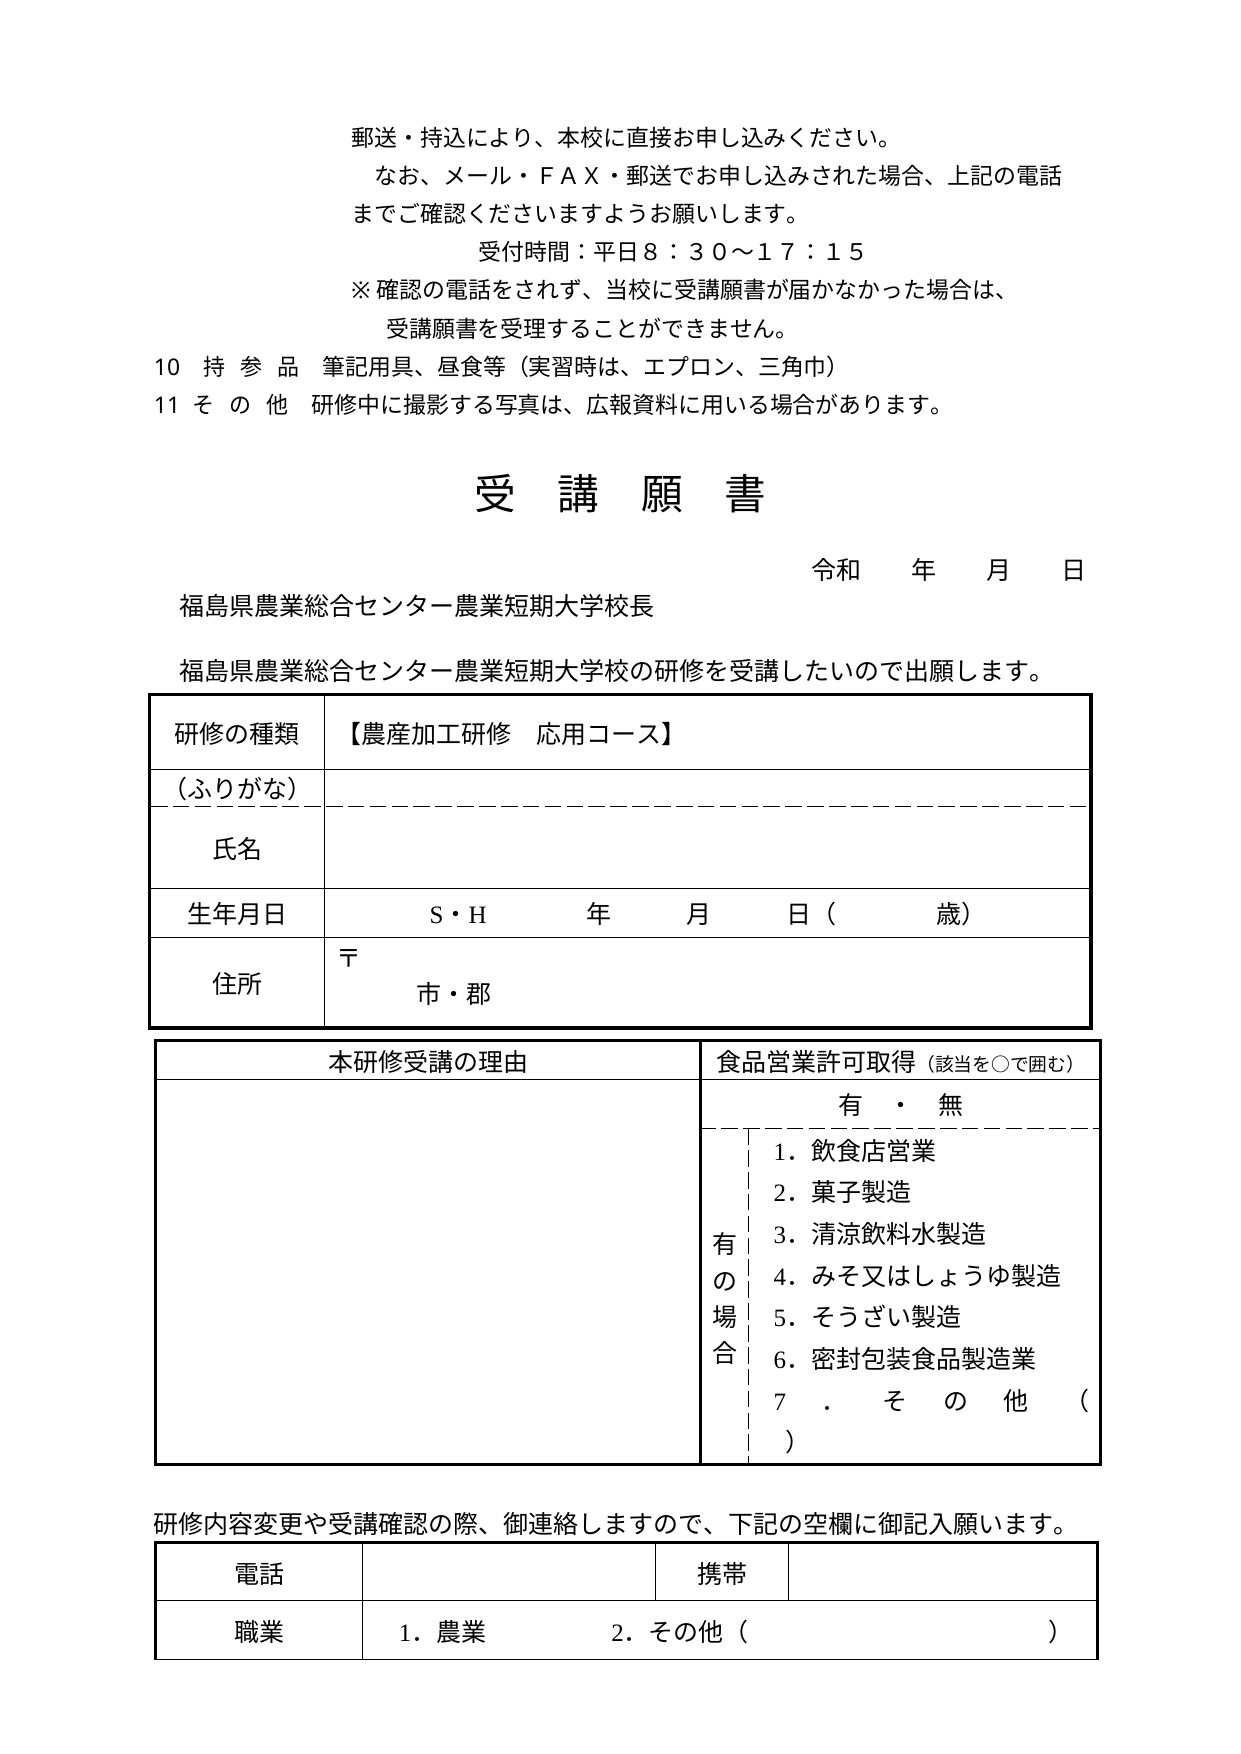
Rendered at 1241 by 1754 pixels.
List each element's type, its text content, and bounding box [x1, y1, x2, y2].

table_cell 1．農業 2．その他（ ） [363, 1601, 1096, 1659]
table_cell 氏名 [151, 806, 324, 887]
text 受講願書を受理することができません。 [154, 311, 1087, 344]
text ※ 確認の電話をされず、当校に受講願書が届かなかった場合は、 [154, 272, 1087, 306]
text なお、メール・ＦＡＸ・郵送でお申し込みされた場合、上記の電話 [154, 158, 1086, 191]
text 福島県農業総合センター農業短期大学校の研修を受講したいので出願します。 [154, 652, 1086, 688]
table_cell 生年月日 [151, 889, 324, 937]
table_cell 住所 [151, 938, 324, 1026]
text 11 その他 研修中に撮影する写真は、広報資料に用いる場合があります。 [154, 387, 1086, 421]
table_header [363, 1544, 655, 1600]
table_header 本研修受講の理由 [157, 1042, 699, 1078]
table_cell 〒 市・郡 [325, 938, 1089, 1026]
text 福島県農業総合センター農業短期大学校長 [154, 587, 1086, 623]
table_header 食品営業許可取得（該当を○で囲む） [702, 1042, 1099, 1078]
table_cell [325, 806, 1089, 887]
text 研修内容変更や受講確認の際、御連絡しますので、下記の空欄に御記入願います。 [154, 1505, 1086, 1541]
table_cell [325, 770, 1089, 806]
text 郵送・持込により、本校に直接お申し込みください。 [154, 120, 1086, 153]
text 受付時間：平日８：３０～１７：１５ [154, 234, 1087, 267]
text までご確認くださいますようお願いします。 [154, 196, 1086, 229]
table_header 【農産加工研修 応用コース】 [325, 696, 1089, 768]
table_header 電話 [157, 1544, 362, 1600]
table_header 携帯 [656, 1544, 788, 1600]
table_header [789, 1544, 1096, 1600]
text 受 講 願 書 [154, 461, 1086, 522]
text 令和 年 月 日 [154, 551, 1086, 587]
table_cell 有 ・ 無 [702, 1080, 1099, 1128]
table_cell S・H 年 月 日（ 歳） [325, 889, 1089, 937]
table_cell 有の場合 [702, 1128, 748, 1463]
table_cell （ふりがな） [151, 770, 324, 806]
text 10 持参品 筆記用具、昼食等（実習時は、エプロン、三角巾） [154, 349, 1086, 382]
table_header 研修の種類 [151, 696, 324, 768]
table_cell 1．飲食店営業 2．菓子製造 3．清涼飲料水製造 4．みそ又はしょうゆ製造 5．そうざい製造 6．密封包装食品製造業 7．その他（ ） [749, 1128, 1099, 1463]
table_cell [157, 1080, 699, 1463]
table_cell 職業 [157, 1601, 362, 1659]
